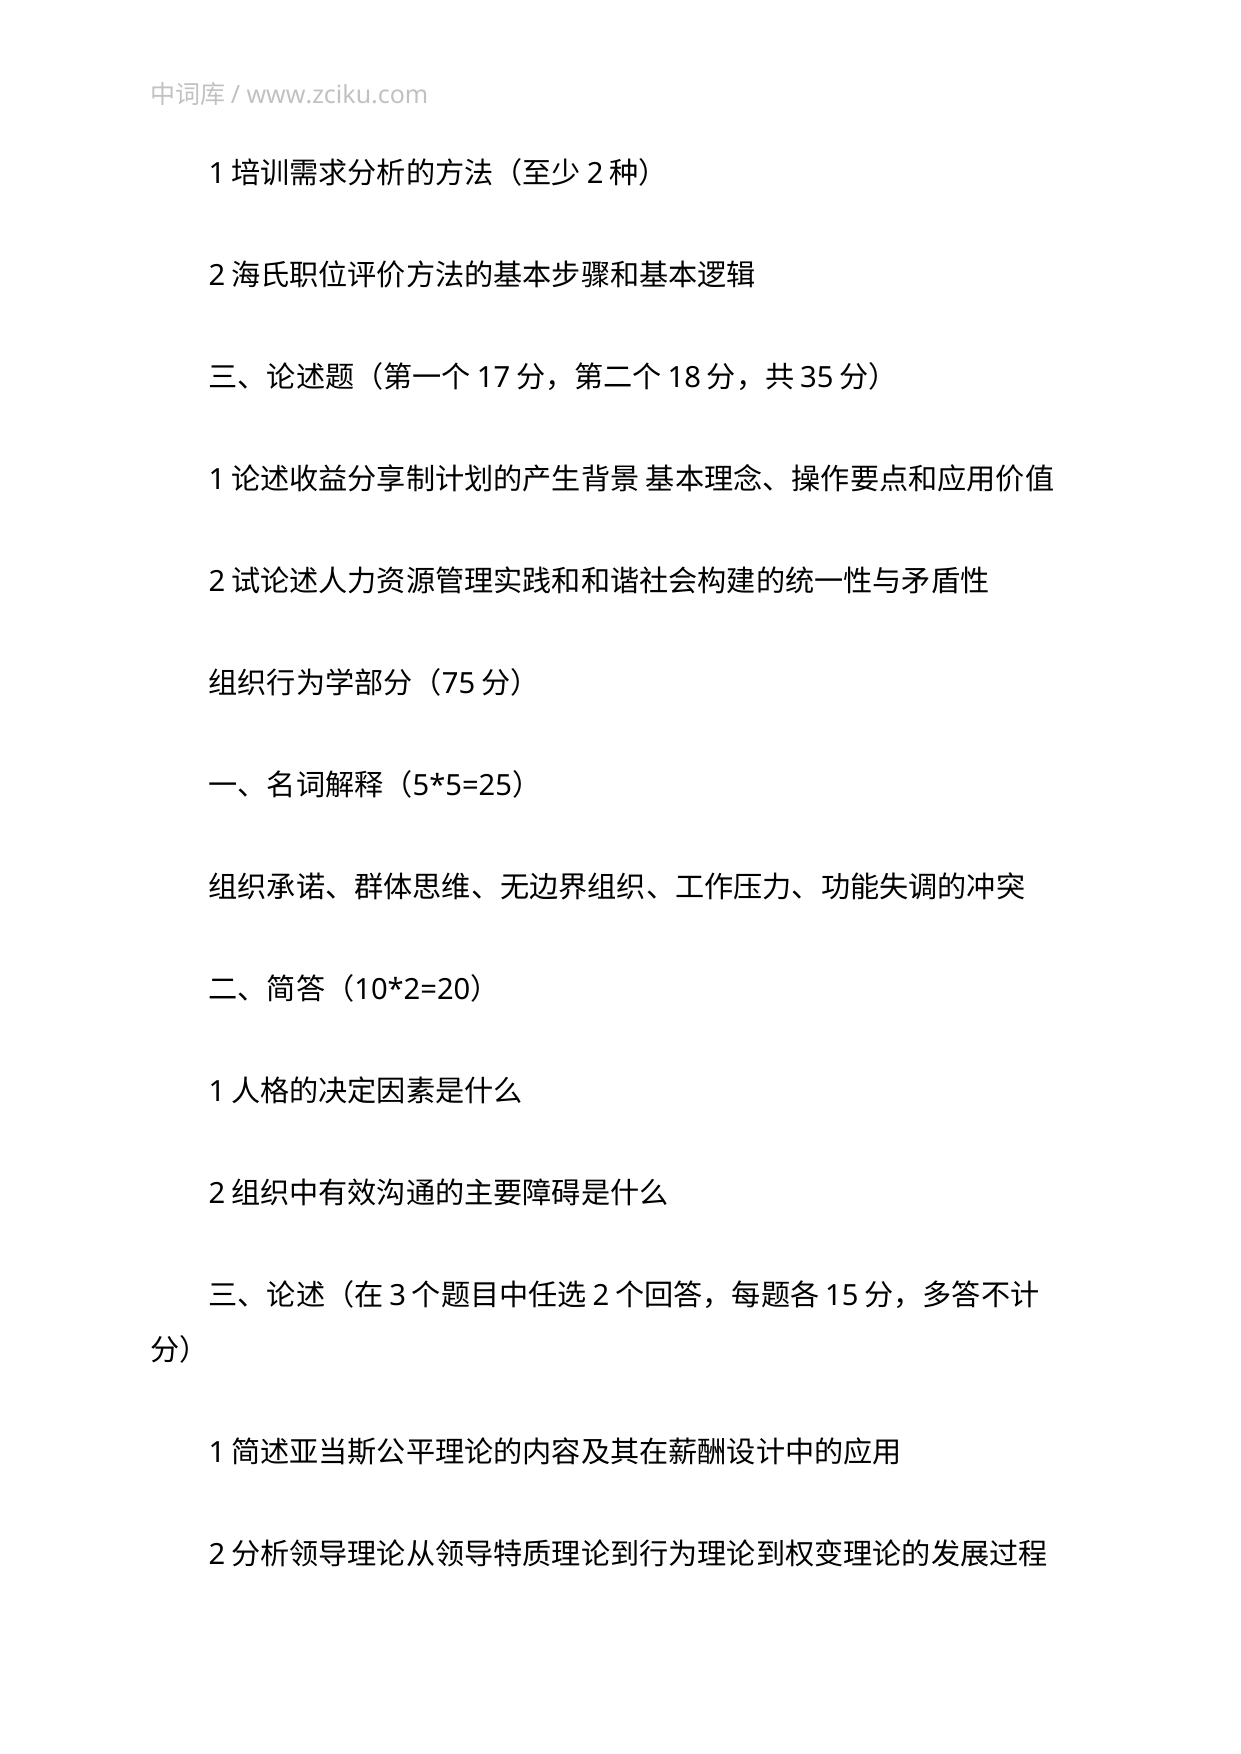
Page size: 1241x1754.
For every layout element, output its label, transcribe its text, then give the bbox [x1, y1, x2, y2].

text 二、简答（10*2=20） [150, 966, 1090, 1008]
text 1人格的决定因素是什么 [150, 1068, 1090, 1110]
text 1培训需求分析的方法（至少2种） [150, 150, 1090, 192]
text 2分析领导理论从领导特质理论到行为理论到权变理论的发展过程 [150, 1530, 1090, 1573]
text 2组织中有效沟通的主要障碍是什么 [150, 1169, 1090, 1212]
text 三、论述（在3个题目中任选2个回答，每题各15分，多答不计分） [150, 1272, 1090, 1369]
text 一、名词解释（5*5=25） [150, 762, 1090, 804]
text 组织承诺、群体思维、无边界组织、工作压力、功能失调的冲突 [150, 864, 1090, 906]
text 1论述收益分享制计划的产生背景 基本理念、操作要点和应用价值 [150, 456, 1090, 498]
text 三、论述题（第一个17分，第二个18分，共35分） [150, 354, 1090, 396]
text 1简述亚当斯公平理论的内容及其在薪酬设计中的应用 [150, 1428, 1090, 1471]
text 组织行为学部分（75分） [150, 660, 1090, 702]
text 2试论述人力资源管理实践和和谐社会构建的统一性与矛盾性 [150, 558, 1090, 600]
text 2海氏职位评价方法的基本步骤和基本逻辑 [150, 252, 1090, 294]
